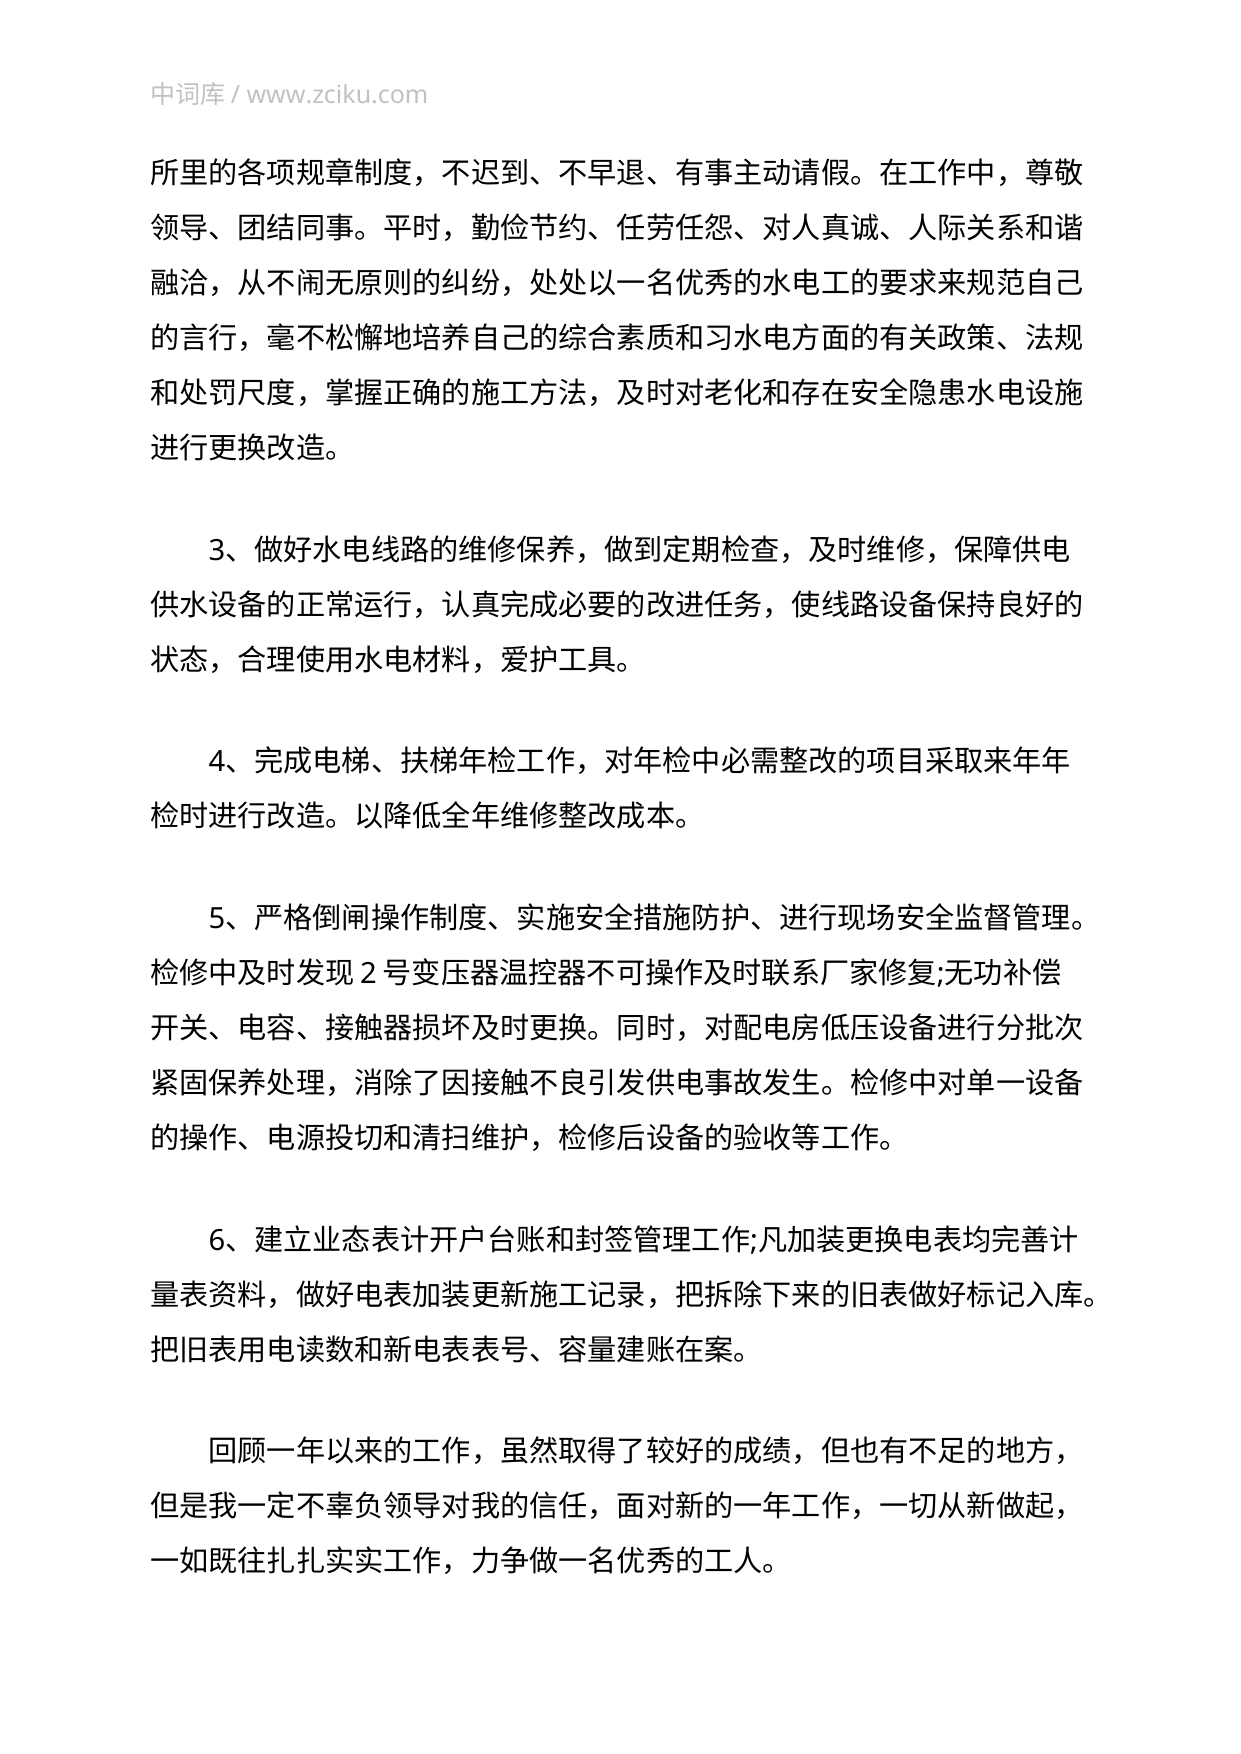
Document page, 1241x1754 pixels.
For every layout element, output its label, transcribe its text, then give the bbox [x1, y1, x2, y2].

text 3、做好水电线路的维修保养，做到定期检查，及时维修，保障供电供水设备的正常运行，认真完成必要的改进任务，使线路设备保持良好的状态，合理使用水电材料，爱护工具。 [150, 526, 1090, 678]
text 4、完成电梯、扶梯年检工作，对年检中必需整改的项目采取来年年检时进行改造。以降低全年维修整改成本。 [150, 738, 1090, 835]
text 6、建立业态表计开户台账和封签管理工作;凡加装更换电表均完善计量表资料，做好电表加装更新施工记录，把拆除下来的旧表做好标记入库。把旧表用电读数和新电表表号、容量建账在案。 [150, 1216, 1090, 1368]
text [150, 150, 1090, 467]
text 回顾一年以来的工作，虽然取得了较好的成绩，但也有不足的地方，但是我一定不辜负领导对我的信任，面对新的一年工作，一切从新做起，一如既往扎扎实实工作，力争做一名优秀的工人。 [150, 1428, 1090, 1580]
text 5、严格倒闸操作制度、实施安全措施防护、进行现场安全监督管理。检修中及时发现2号变压器温控器不可操作及时联系厂家修复;无功补偿开关、电容、接触器损坏及时更换。同时，对配电房低压设备进行分批次紧固保养处理，消除了因接触不良引发供电事故发生。检修中对单一设备的操作、电源投切和清扫维护，检修后设备的验收等工作。 [150, 895, 1090, 1157]
